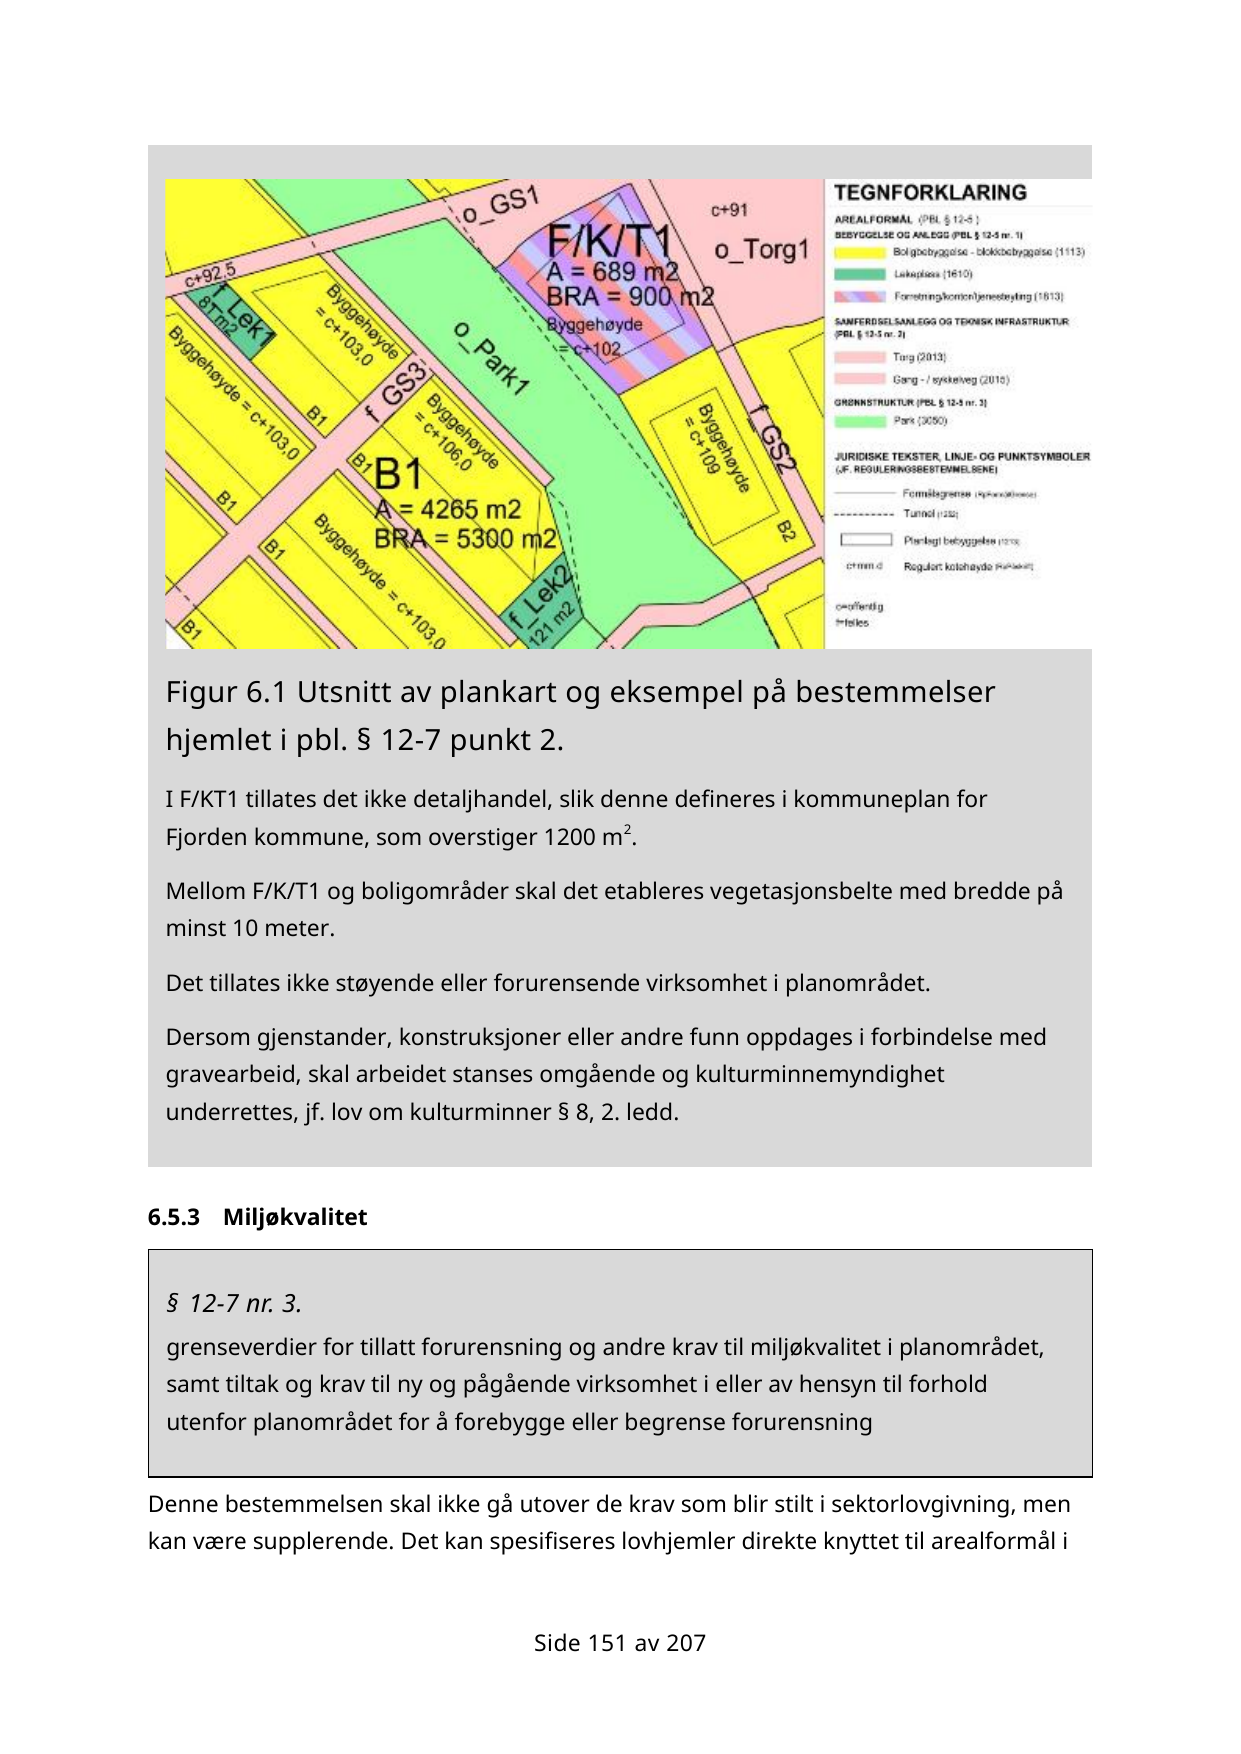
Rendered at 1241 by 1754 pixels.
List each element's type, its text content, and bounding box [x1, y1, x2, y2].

picture [165, 179, 1093, 649]
subtitle Miljøkvalitet [148, 1201, 1092, 1232]
table_header § 12-7 nr. 3. grenseverdier for tillatt forurensning og andre krav til miljøkvalitet i planområdet, samt tiltak og krav til ny og pågående virksomhet i eller av hensyn til forhold utenfor planområdet for å forebygge eller begrense forurensning [149, 1250, 1092, 1476]
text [148, 1488, 1092, 1557]
table_header Utsnitt av plankart og eksempel på bestemmelser hjemlet i pbl. § 12-7 punkt 2. I F/KT1 tillates det ikke detaljhandel, slik denne defineres i kommuneplan for Fjorden kommune, som overstiger 1200 m2. Mellom F/K/T1 og boligområder skal det etableres vegetasjonsbelte med bredde på minst 10 meter. Det tillates ikke støyende eller forurensende virksomhet i planområdet. Dersom gjenstander, konstruksjoner eller andre funn oppdages i forbindelse med gravearbeid, skal arbeidet stanses omgående og kulturminnemyndighet underrettes, jf. lov om kulturminner § 8, 2. ledd. [148, 145, 1092, 1167]
